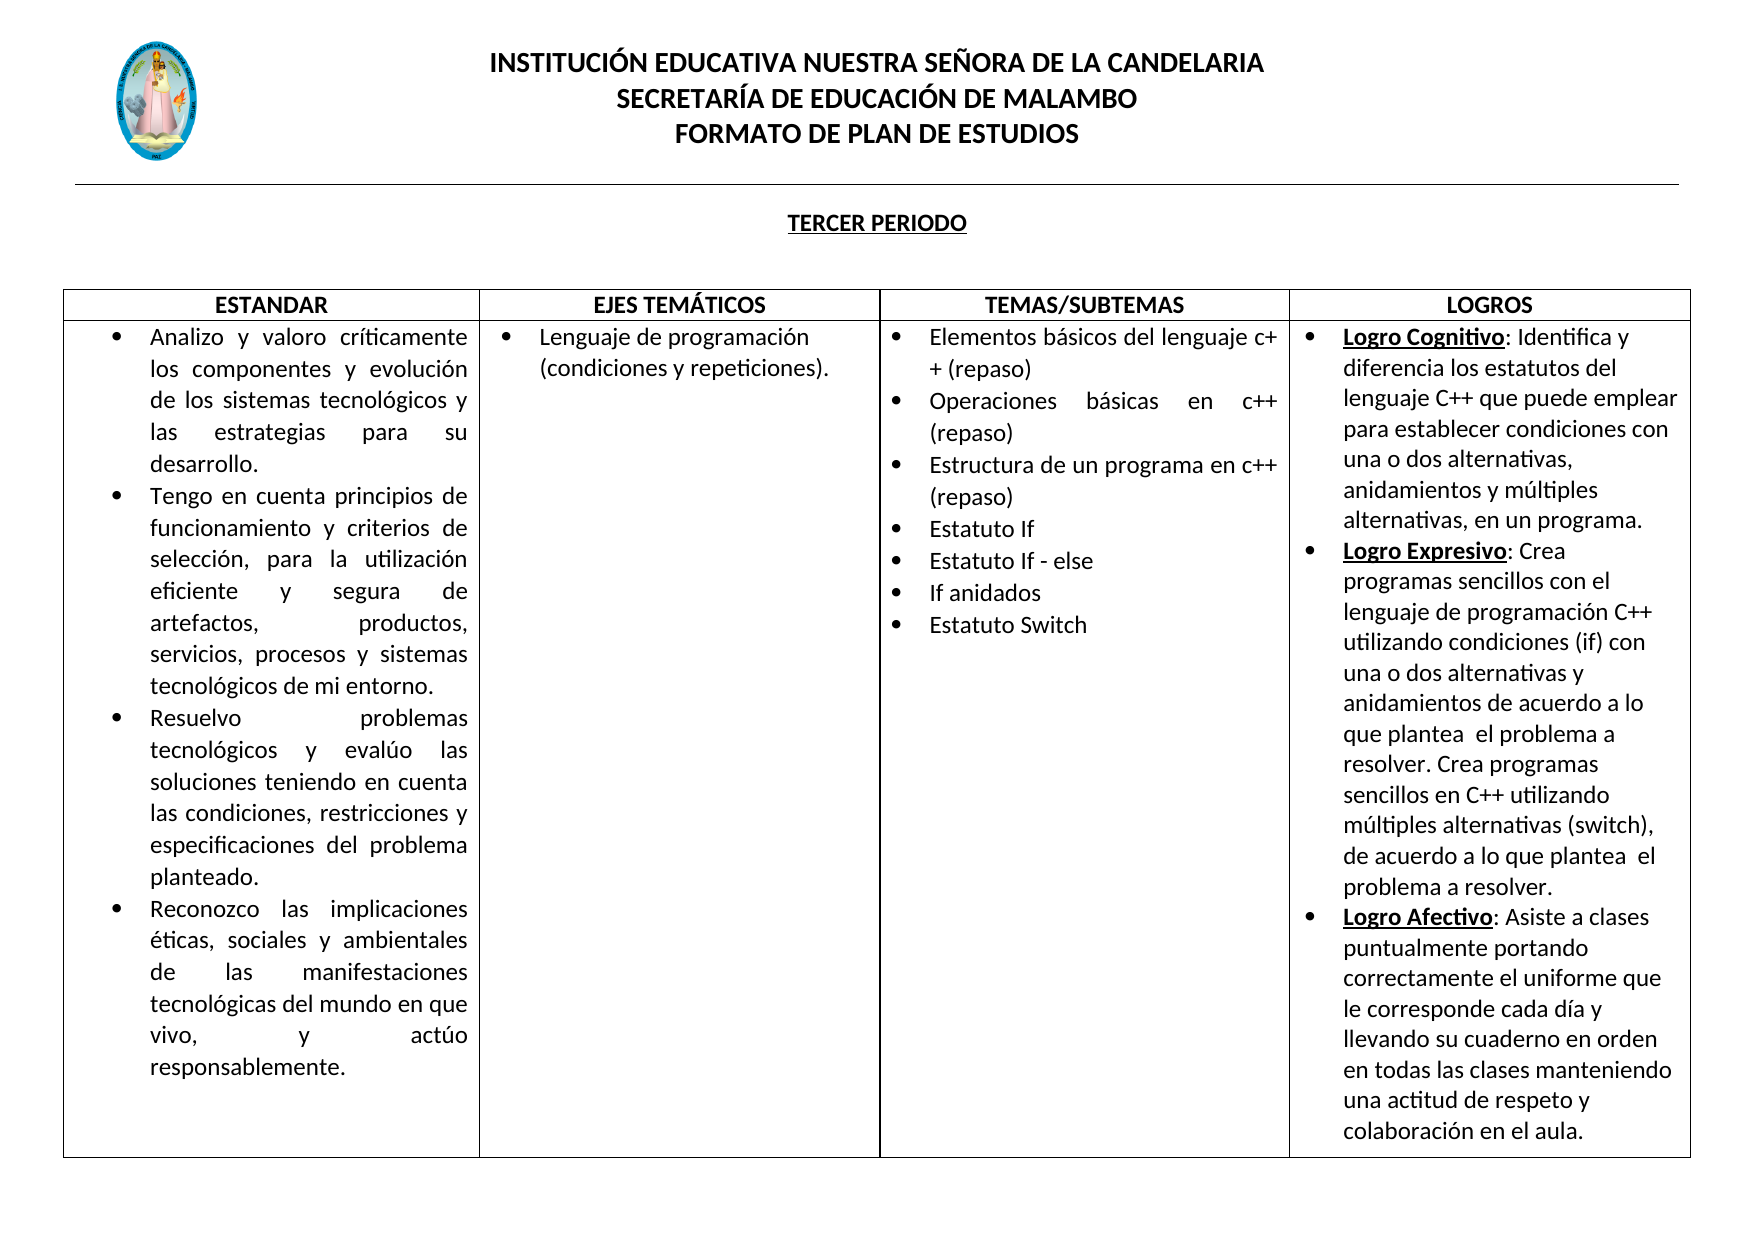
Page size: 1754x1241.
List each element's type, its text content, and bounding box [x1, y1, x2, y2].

table_header EJES TEMÁTICOS [480, 290, 879, 320]
table_cell Logro Cognitivo: Identifica y diferencia los estatutos del lenguaje C++ que puede emplear para establecer condiciones con una o dos alternativas, anidamientos y múltiples alternativas, en un programa. Logro Expresivo: Crea programas sencillos con el lenguaje de programación C++ utilizando condiciones (if) con una o dos alternativas y anidamientos de acuerdo a lo que plantea el problema a resolver. Crea programas sencillos en C++ utilizando múltiples alternativas (switch), de acuerdo a lo que plantea el problema a resolver. Logro Afectivo: Asiste a clases puntualmente portando correctamente el uniforme que le corresponde cada día y llevando su cuaderno en orden en todas las clases manteniendo una actitud de respeto y colaboración en el aula. [1290, 321, 1690, 1157]
table_header ESTANDAR [64, 290, 479, 320]
text TERCER PERIODO [75, 207, 1679, 237]
table_cell Lenguaje de programación (condiciones y repeticiones). [480, 321, 879, 1157]
picture [110, 41, 203, 166]
table_cell Elementos básicos del lenguaje c++ (repaso) Operaciones básicas en c++ (repaso) Estructura de un programa en c++ (repaso) Estatuto If Estatuto If - else If anidados Estatuto Switch [881, 321, 1289, 1157]
table_header TEMAS/SUBTEMAS [881, 290, 1289, 320]
table_header LOGROS [1290, 290, 1690, 320]
picture [124, 49, 189, 152]
